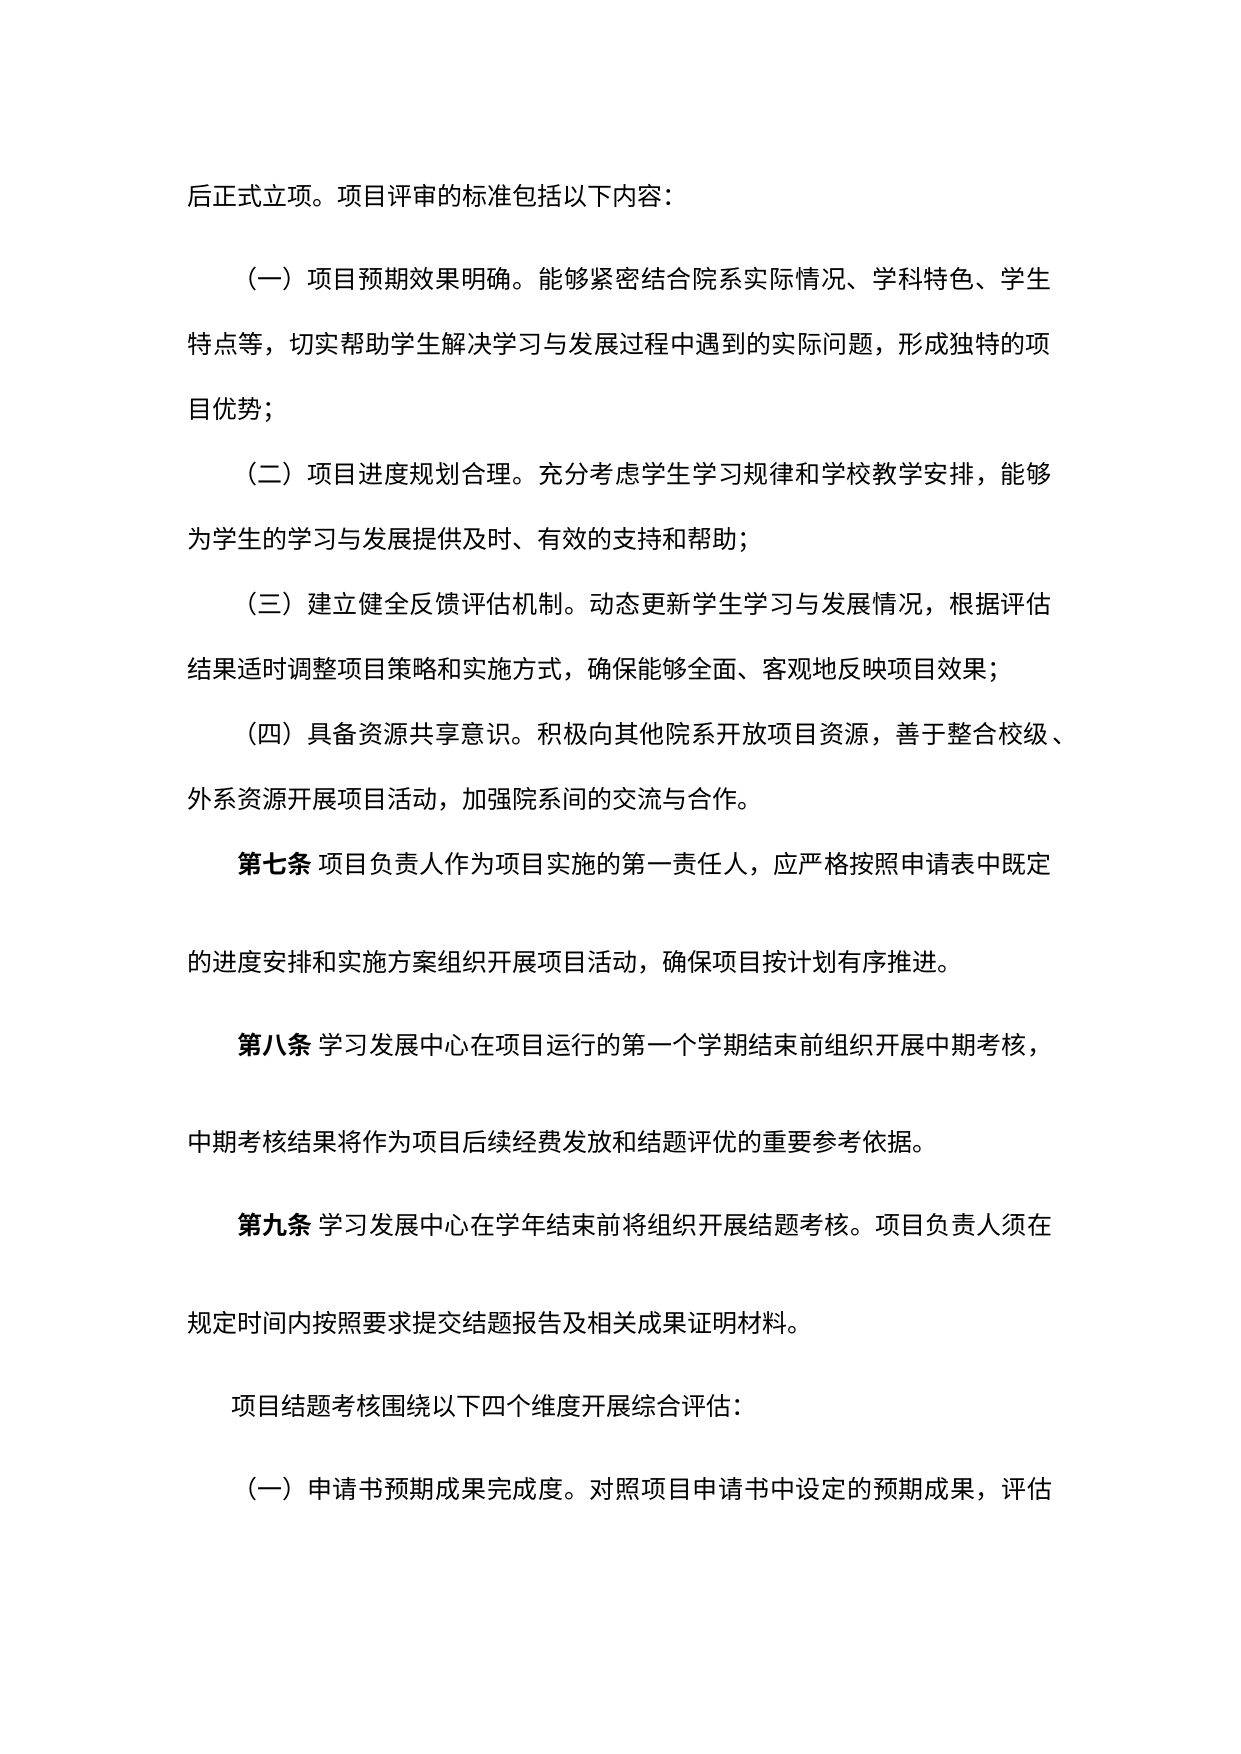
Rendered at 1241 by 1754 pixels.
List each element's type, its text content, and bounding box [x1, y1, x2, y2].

list 项目负责人作为项目实施的第一责任人，应严格按照申请表中既定的进度安排和实施方案组织开展项目活动，确保项目按计划有序推进。 [187, 830, 1053, 993]
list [187, 162, 1053, 227]
list 学习发展中心在项目运行的第一个学期结束前组织开展中期考核，中期考核结果将作为项目后续经费发放和结题评优的重要参考依据。 [187, 1011, 1053, 1173]
list 项目预期效果明确。能够紧密结合院系实际情况、学科特色、学生特点等，切实帮助学生解决学习与发展过程中遇到的实际问题，形成独特的项目优势； [187, 245, 1053, 440]
text 项目结题考核围绕以下四个维度开展综合评估： [231, 1372, 1053, 1437]
list 学习发展中心在学年结束前将组织开展结题考核。项目负责人须在规定时间内按照要求提交结题报告及相关成果证明材料。 [187, 1191, 1053, 1354]
list 建立健全反馈评估机制。动态更新学生学习与发展情况，根据评估结果适时调整项目策略和实施方式，确保能够全面、客观地反映项目效果； [187, 570, 1053, 700]
list 项目进度规划合理。充分考虑学生学习规律和学校教学安排，能够为学生的学习与发展提供及时、有效的支持和帮助； [187, 440, 1053, 570]
list 具备资源共享意识。积极向其他院系开放项目资源，善于整合校级、外系资源开展项目活动，加强院系间的交流与合作。 [187, 700, 1053, 830]
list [187, 1455, 1053, 1520]
